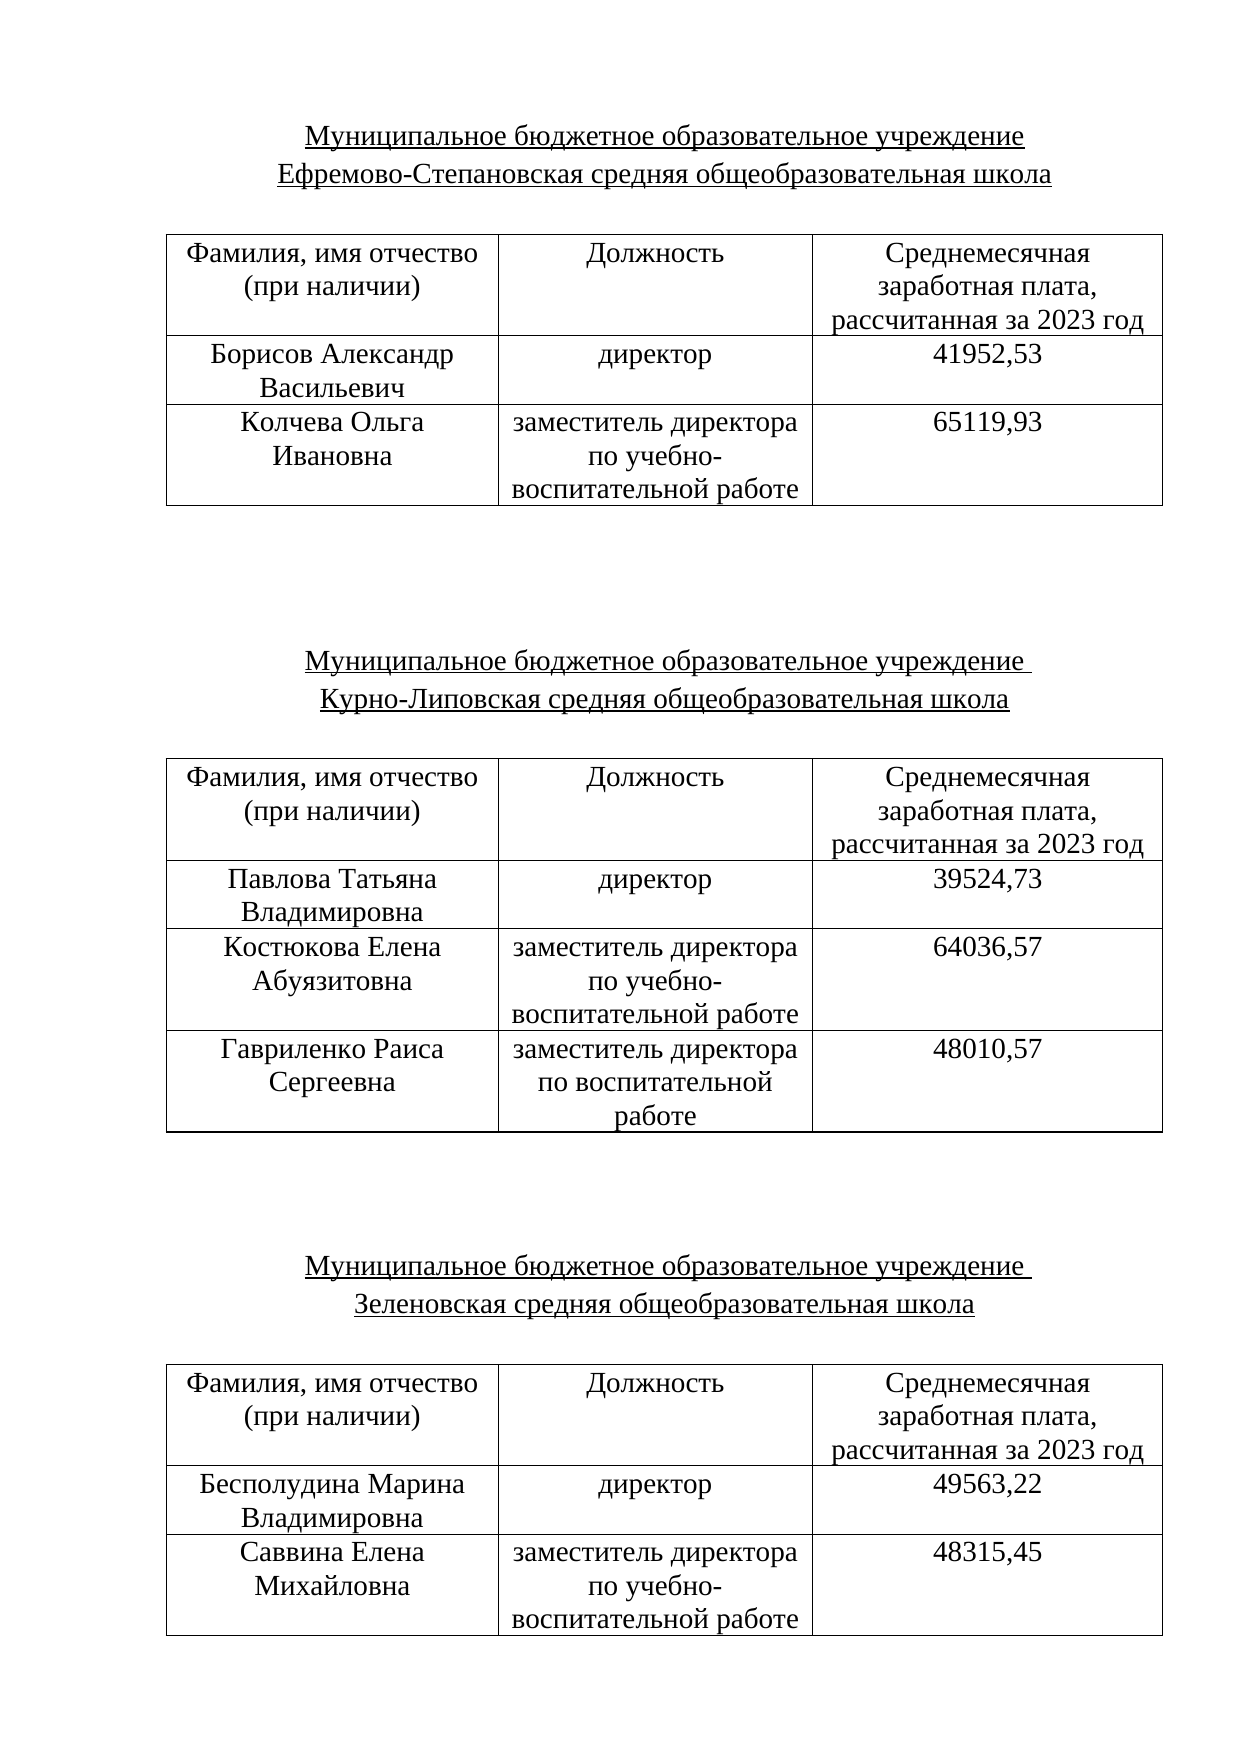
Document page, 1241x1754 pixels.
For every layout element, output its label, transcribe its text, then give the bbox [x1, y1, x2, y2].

text Муниципальное бюджетное образовательное учреждение [177, 643, 1152, 676]
table_header Фамилия, имя отчество (при наличии) [167, 235, 498, 335]
table_header Должность [499, 1365, 812, 1465]
table_header Среднемесячная заработная плата, рассчитанная за 2023 год [813, 1365, 1162, 1465]
table_cell Бесполудина Марина Владимировна [167, 1466, 498, 1533]
table_cell 48010,57 [813, 1031, 1162, 1131]
table_cell заместитель директора по учебно-воспитательной работе [499, 1535, 812, 1635]
table_cell директор [499, 861, 812, 928]
text Муниципальное бюджетное образовательное учреждение [177, 118, 1152, 152]
table_cell 64036,57 [813, 929, 1162, 1030]
text Курно-Липовская средняя общеобразовательная школа [177, 681, 1152, 715]
table_cell Костюкова Елена Абуязитовна [167, 929, 498, 1030]
table_header Среднемесячная заработная плата, рассчитанная за 2023 год [813, 759, 1162, 860]
table_cell Гавриленко Раиса Сергеевна [167, 1031, 498, 1131]
table_cell 41952,53 [813, 336, 1162, 403]
table_cell Колчева Ольга Ивановна [167, 405, 498, 505]
table_cell директор [499, 336, 812, 403]
table_cell 39524,73 [813, 861, 1162, 928]
table_header Фамилия, имя отчество (при наличии) [167, 1365, 498, 1465]
table_cell 65119,93 [813, 405, 1162, 505]
table_cell 49563,22 [813, 1466, 1162, 1533]
table_cell заместитель директора по воспитательной работе [499, 1031, 812, 1131]
table_header Должность [499, 235, 812, 335]
table_cell 48315,45 [813, 1535, 1162, 1635]
text Муниципальное бюджетное образовательное учреждение [177, 1248, 1152, 1282]
table_cell Саввина Елена Михайловна [167, 1535, 498, 1635]
table_header Среднемесячная заработная плата, рассчитанная за 2023 год [813, 235, 1162, 335]
table_cell Борисов Александр Васильевич [167, 336, 498, 403]
table_cell заместитель директора по учебно-воспитательной работе [499, 405, 812, 505]
table_header Должность [499, 759, 812, 860]
text Зеленовская средняя общеобразовательная школа [177, 1287, 1152, 1320]
table_header Фамилия, имя отчество (при наличии) [167, 759, 498, 860]
table_cell заместитель директора по учебно-воспитательной работе [499, 929, 812, 1030]
text Ефремово-Степановская средняя общеобразовательная школа [177, 157, 1152, 190]
table_cell Павлова Татьяна Владимировна [167, 861, 498, 928]
table_cell директор [499, 1466, 812, 1533]
